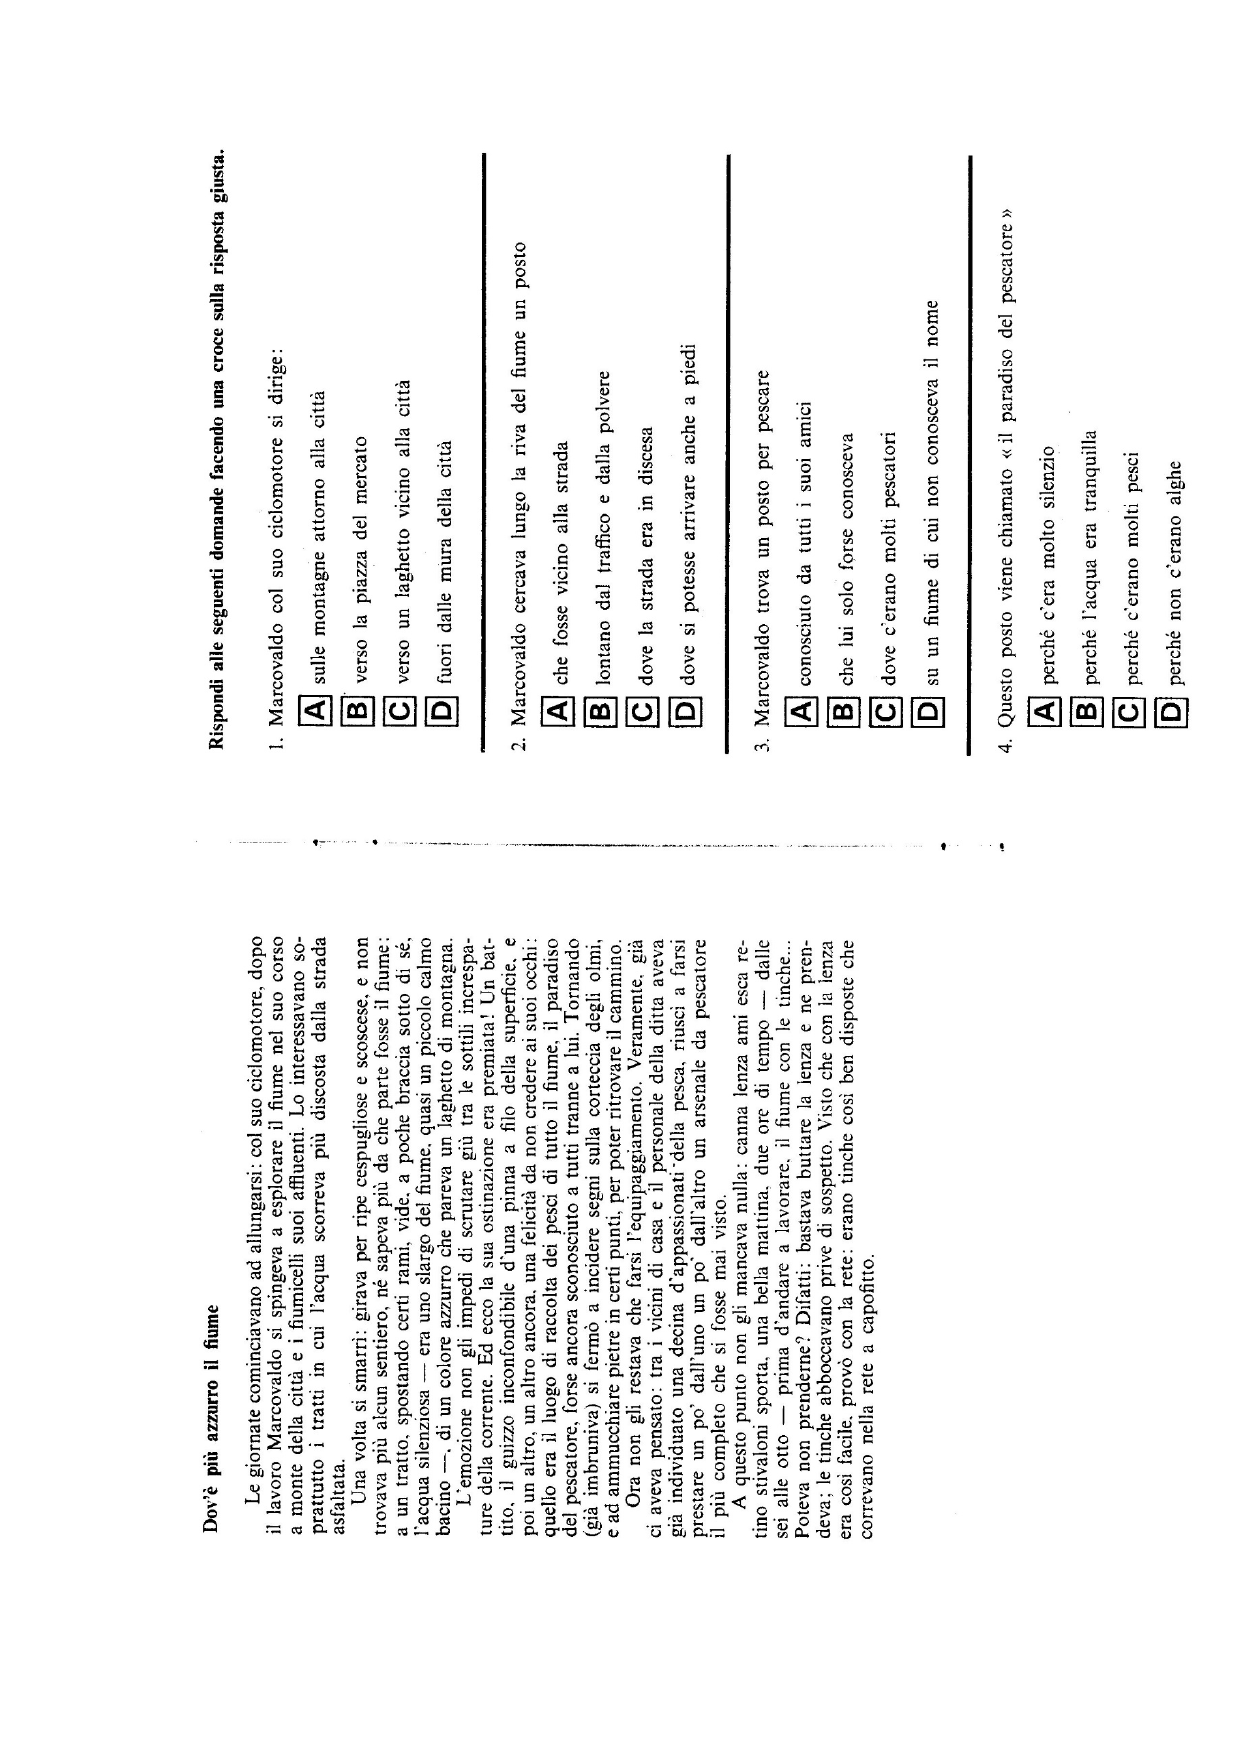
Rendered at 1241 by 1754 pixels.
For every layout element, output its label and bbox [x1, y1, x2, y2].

picture [193, 147, 1198, 1548]
